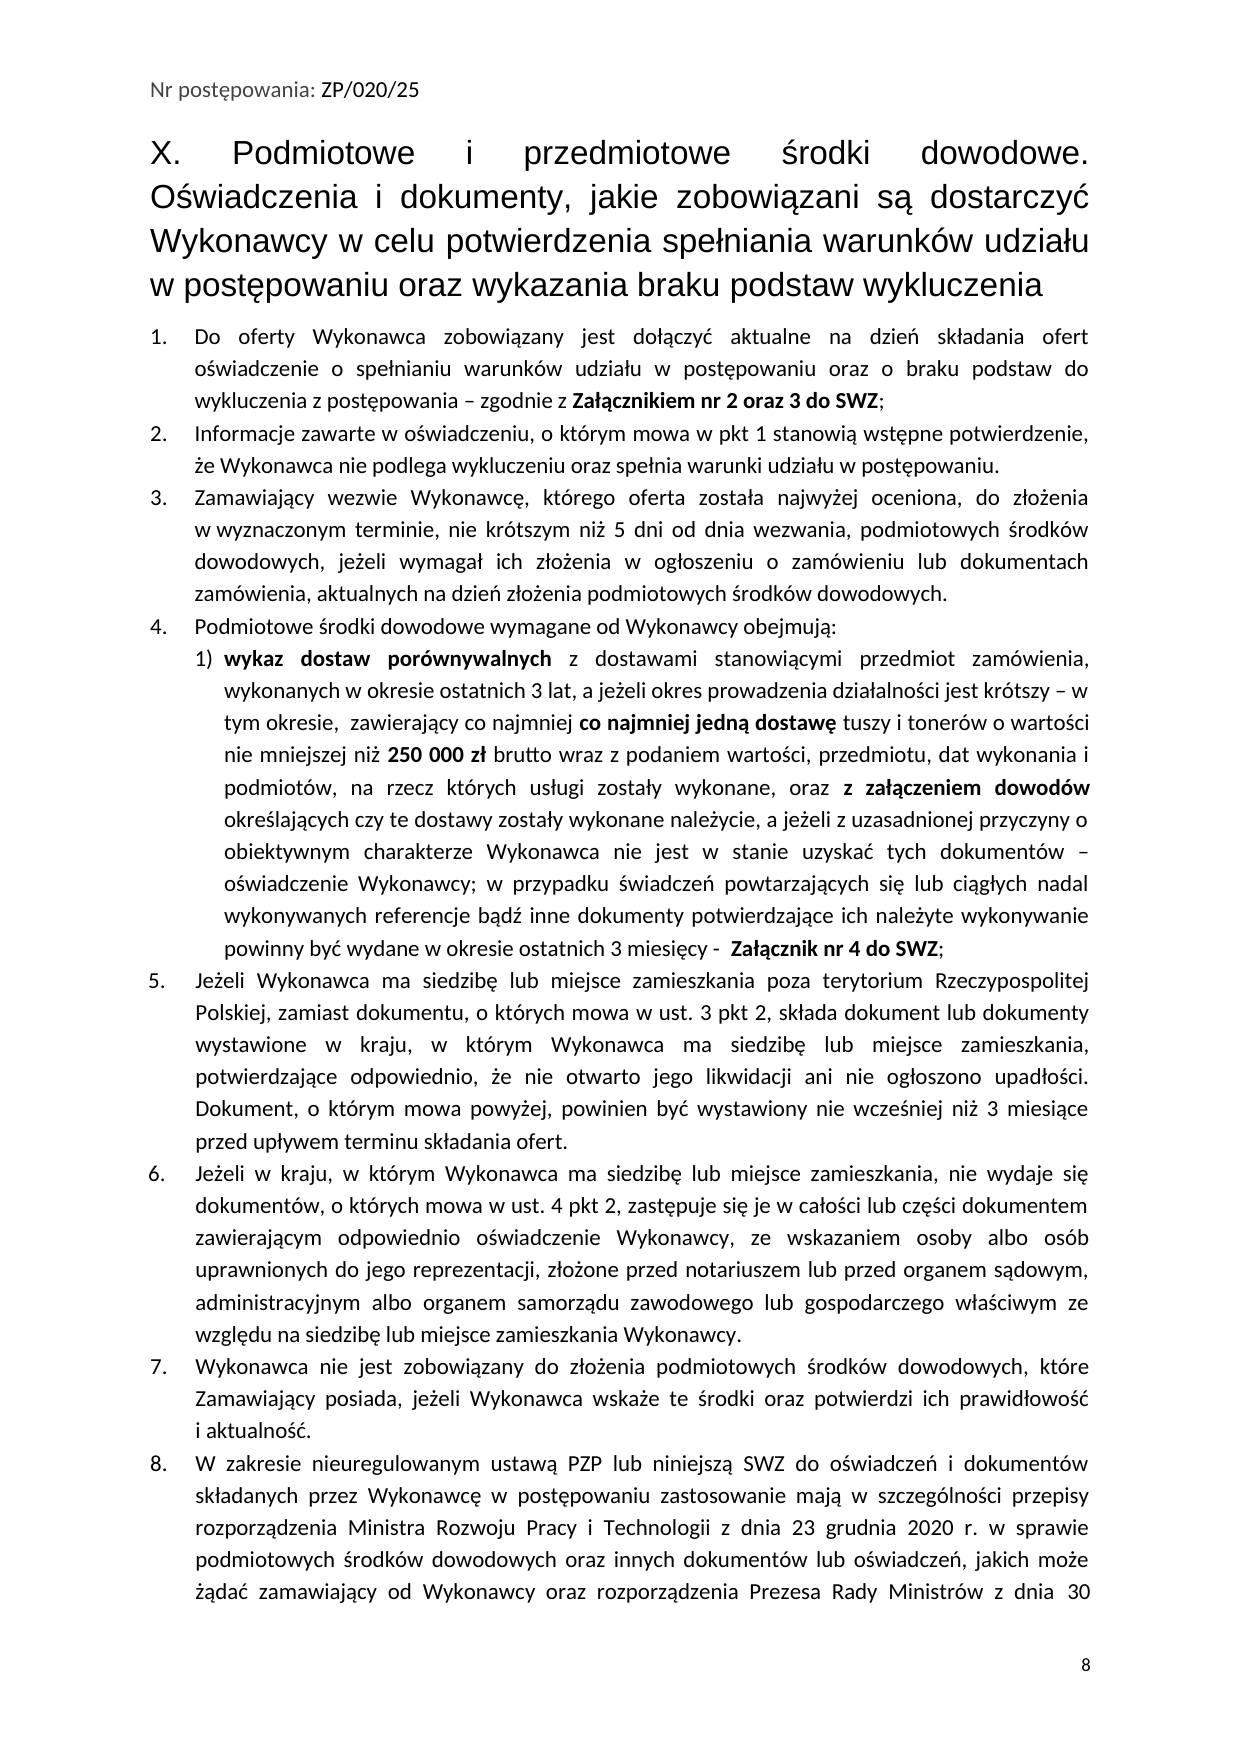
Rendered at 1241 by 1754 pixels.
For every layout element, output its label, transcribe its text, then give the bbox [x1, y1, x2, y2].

list Wykonawca nie jest zobowiązany do złożenia podmiotowych środków dowodowych, które Zamawiający posiada, jeżeli Wykonawca wskaże te środki oraz potwierdzi ich prawidłowość i aktualność. [150, 1352, 1090, 1444]
list wykaz dostaw porównywalnych z dostawami stanowiącymi przedmiot zamówienia, wykonanych w okresie ostatnich 3 lat, a jeżeli okres prowadzenia działalności jest krótszy – w tym okresie, zawierający co najmniej co najmniej jedną dostawę tuszy i tonerów o wartości nie mniejszej niż 250 000 zł brutto wraz z podaniem wartości, przedmiotu, dat wykonania i podmiotów, na rzecz których usługi zostały wykonane, oraz z załączeniem dowodów określających czy te dostawy zostały wykonane należycie, a jeżeli z uzasadnionej przyczyny o obiektywnym charakterze Wykonawca nie jest w stanie uzyskać tych dokumentów – oświadczenie Wykonawcy; w przypadku świadczeń powtarzających się lub ciągłych nadal wykonywanych referencje bądź inne dokumenty potwierdzające ich należyte wykonywanie powinny być wydane w okresie ostatnich 3 miesięcy - Załącznik nr 4 do SWZ; [194, 644, 1090, 962]
list Informacje zawarte w oświadczeniu, o którym mowa w pkt 1 stanowią wstępne potwierdzenie, że Wykonawca nie podlega wykluczeniu oraz spełnia warunki udziału w postępowaniu. [150, 419, 1090, 479]
list Podmiotowe środki dowodowe wymagane od Wykonawcy obejmują: [150, 612, 1090, 640]
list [150, 1449, 1090, 1605]
list Jeżeli Wykonawca ma siedzibę lub miejsce zamieszkania poza terytorium Rzeczypospolitej Polskiej, zamiast dokumentu, o których mowa w ust. 3 pkt 2, składa dokument lub dokumenty wystawione w kraju, w którym Wykonawca ma siedzibę lub miejsce zamieszkania, potwierdzające odpowiednio, że nie otwarto jego likwidacji ani nie ogłoszono upadłości. Dokument, o którym mowa powyżej, powinien być wystawiony nie wcześniej niż 3 miesiące przed upływem terminu składania ofert. [148, 966, 1090, 1155]
list Do oferty Wykonawca zobowiązany jest dołączyć aktualne na dzień składania ofert oświadczenie o spełnianiu warunków udziału w postępowaniu oraz o braku podstaw do wykluczenia z postępowania – zgodnie z Załącznikiem nr 2 oraz 3 do SWZ; [150, 322, 1090, 414]
list Jeżeli w kraju, w którym Wykonawca ma siedzibę lub miejsce zamieszkania, nie wydaje się dokumentów, o których mowa w ust. 4 pkt 2, zastępuje się je w całości lub części dokumentem zawierającym odpowiednio oświadczenie Wykonawcy, ze wskazaniem osoby albo osób uprawnionych do jego reprezentacji, złożone przed notariuszem lub przed organem sądowym, administracyjnym albo organem samorządu zawodowego lub gospodarczego właściwym ze względu na siedzibę lub miejsce zamieszkania Wykonawcy. [148, 1159, 1090, 1348]
subtitle X. Podmiotowe i przedmiotowe środki dowodowe. Oświadczenia i dokumenty, jakie zobowiązani są dostarczyć Wykonawcy w celu potwierdzenia spełniania warunków udziału w postępowaniu oraz wykazania braku podstaw wykluczenia [150, 133, 1090, 304]
list Zamawiający wezwie Wykonawcę, którego oferta została najwyżej oceniona, do złożenia w wyznaczonym terminie, nie krótszym niż 5 dni od dnia wezwania, podmiotowych środków dowodowych, jeżeli wymagał ich złożenia w ogłoszeniu o zamówieniu lub dokumentach zamówienia, aktualnych na dzień złożenia podmiotowych środków dowodowych. [150, 483, 1090, 608]
